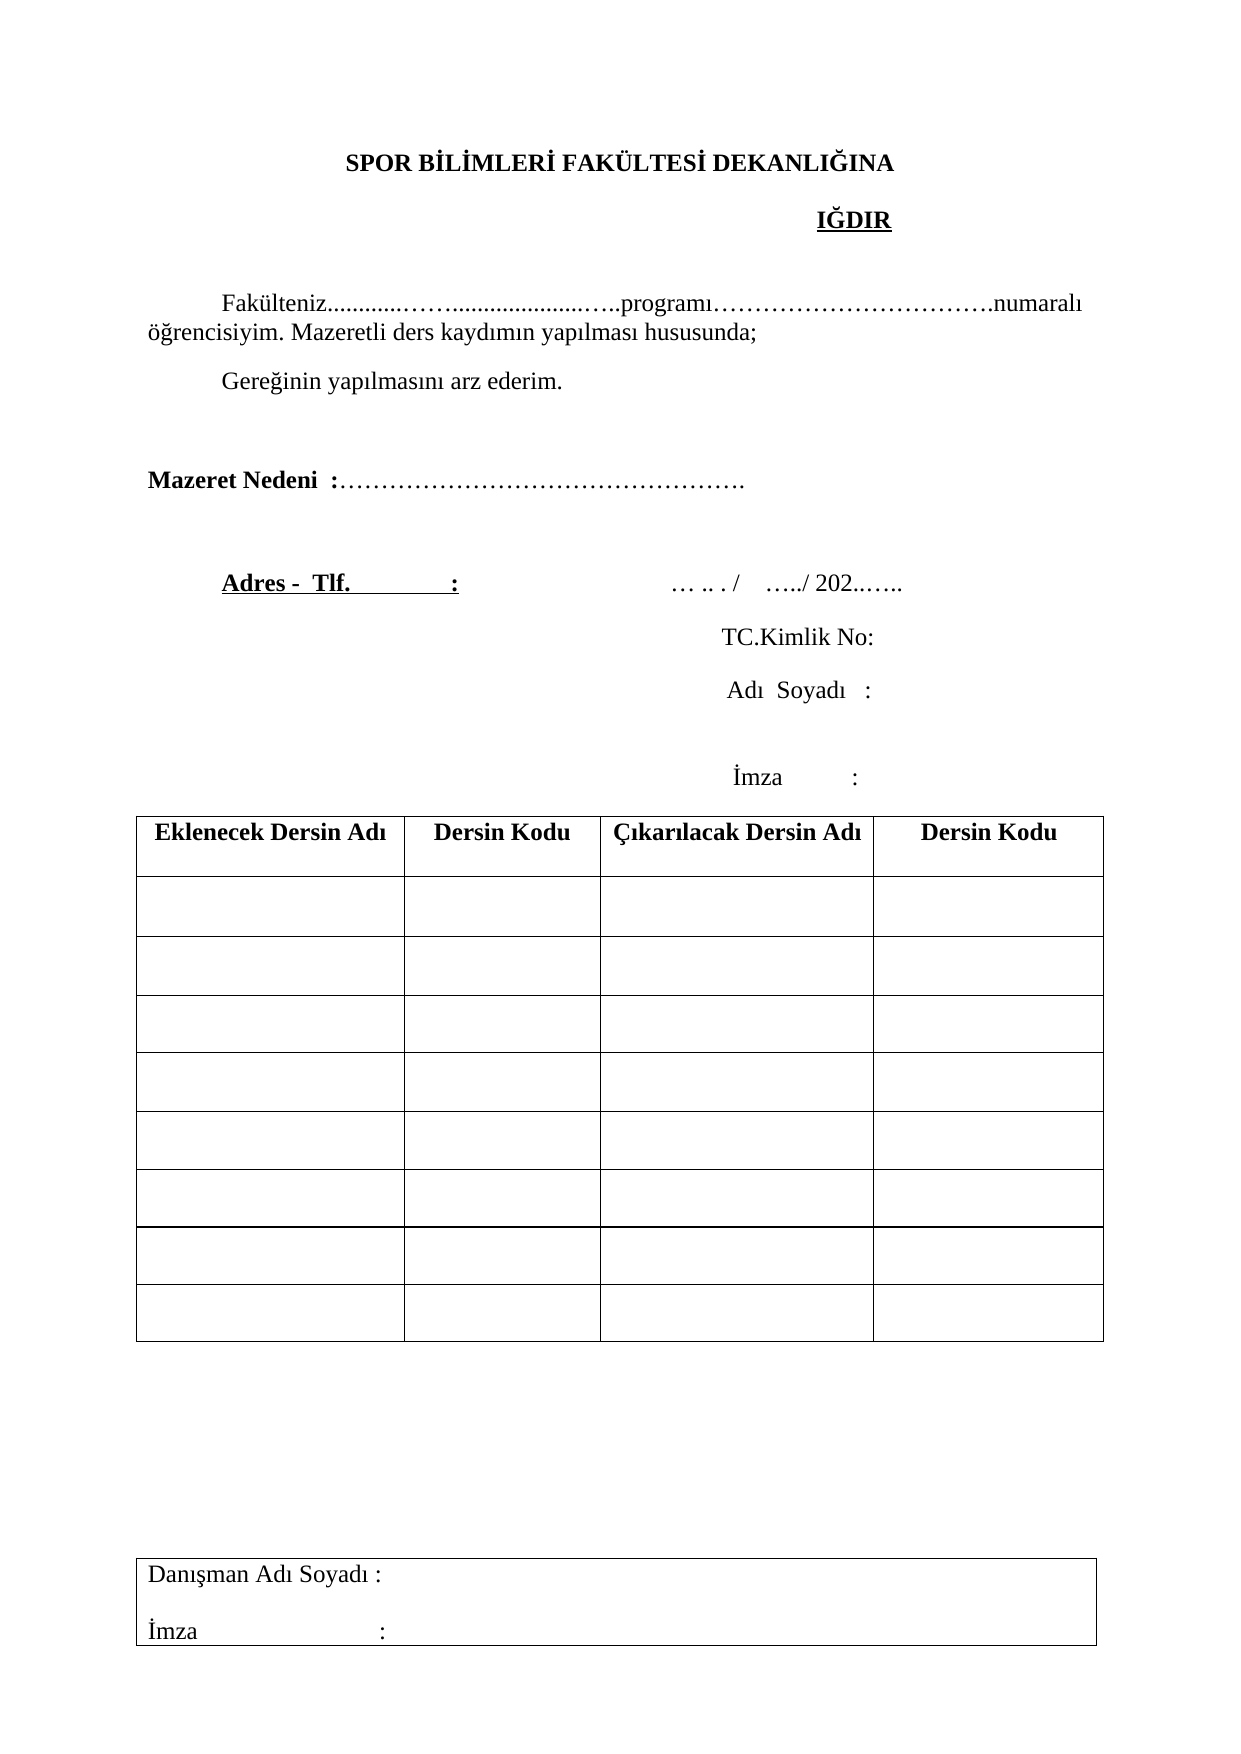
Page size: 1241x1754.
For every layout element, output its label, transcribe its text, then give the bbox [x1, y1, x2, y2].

table_cell [601, 877, 873, 936]
text Gereğinin yapılmasını arz ederim. [148, 366, 1092, 395]
table_cell [601, 1053, 873, 1111]
table_cell [601, 1112, 873, 1169]
text Fakülteniz............…….....................…..programı…………………………….numaralı öğrencisiyim. Mazeretli ders kaydımın yapılması hususunda; [148, 288, 1092, 345]
table_cell [601, 1228, 873, 1284]
table_cell [137, 937, 404, 994]
text TC.Kimlik No: [148, 622, 1092, 651]
table_cell [405, 1170, 600, 1226]
table_cell [137, 1053, 404, 1111]
table_cell [874, 1170, 1103, 1226]
table_cell [405, 877, 600, 936]
table_header Dersin Kodu [874, 817, 1103, 876]
text Adı Soyadı : [148, 676, 1092, 704]
text IĞDIR [148, 205, 1092, 234]
text İmza : [148, 729, 1092, 791]
table_cell [137, 877, 404, 936]
table_cell [601, 1170, 873, 1226]
table_cell [874, 1112, 1103, 1169]
table_cell [874, 996, 1103, 1052]
table_cell [601, 937, 873, 994]
table_cell [405, 937, 600, 994]
table_cell [874, 1053, 1103, 1111]
table_cell [874, 1285, 1103, 1341]
table_cell [874, 877, 1103, 936]
table_header Dersin Kodu [405, 817, 600, 876]
table_cell [137, 1170, 404, 1226]
table_cell [405, 1053, 600, 1111]
table_cell [137, 1228, 404, 1284]
table_cell [601, 996, 873, 1052]
text Adres - Tlf. : … .. . / …../ 202..….. [148, 568, 1092, 597]
table_header Çıkarılacak Dersin Adı [601, 817, 873, 876]
table_header Eklenecek Dersin Adı [137, 817, 404, 876]
text Mazeret Nedeni :…………………………………………. [148, 465, 1092, 494]
table_cell [874, 937, 1103, 994]
table_cell [405, 996, 600, 1052]
table_cell [405, 1228, 600, 1284]
table_cell [137, 996, 404, 1052]
text SPOR BİLİMLERİ FAKÜLTESİ DEKANLIĞINA [148, 148, 1092, 176]
table_cell [405, 1112, 600, 1169]
table_cell [137, 1112, 404, 1169]
table_cell [405, 1285, 600, 1341]
table_cell [137, 1285, 404, 1341]
table_header Danışman Adı Soyadı : İmza : [137, 1559, 1096, 1645]
table_cell [601, 1285, 873, 1341]
table_cell [874, 1228, 1103, 1284]
